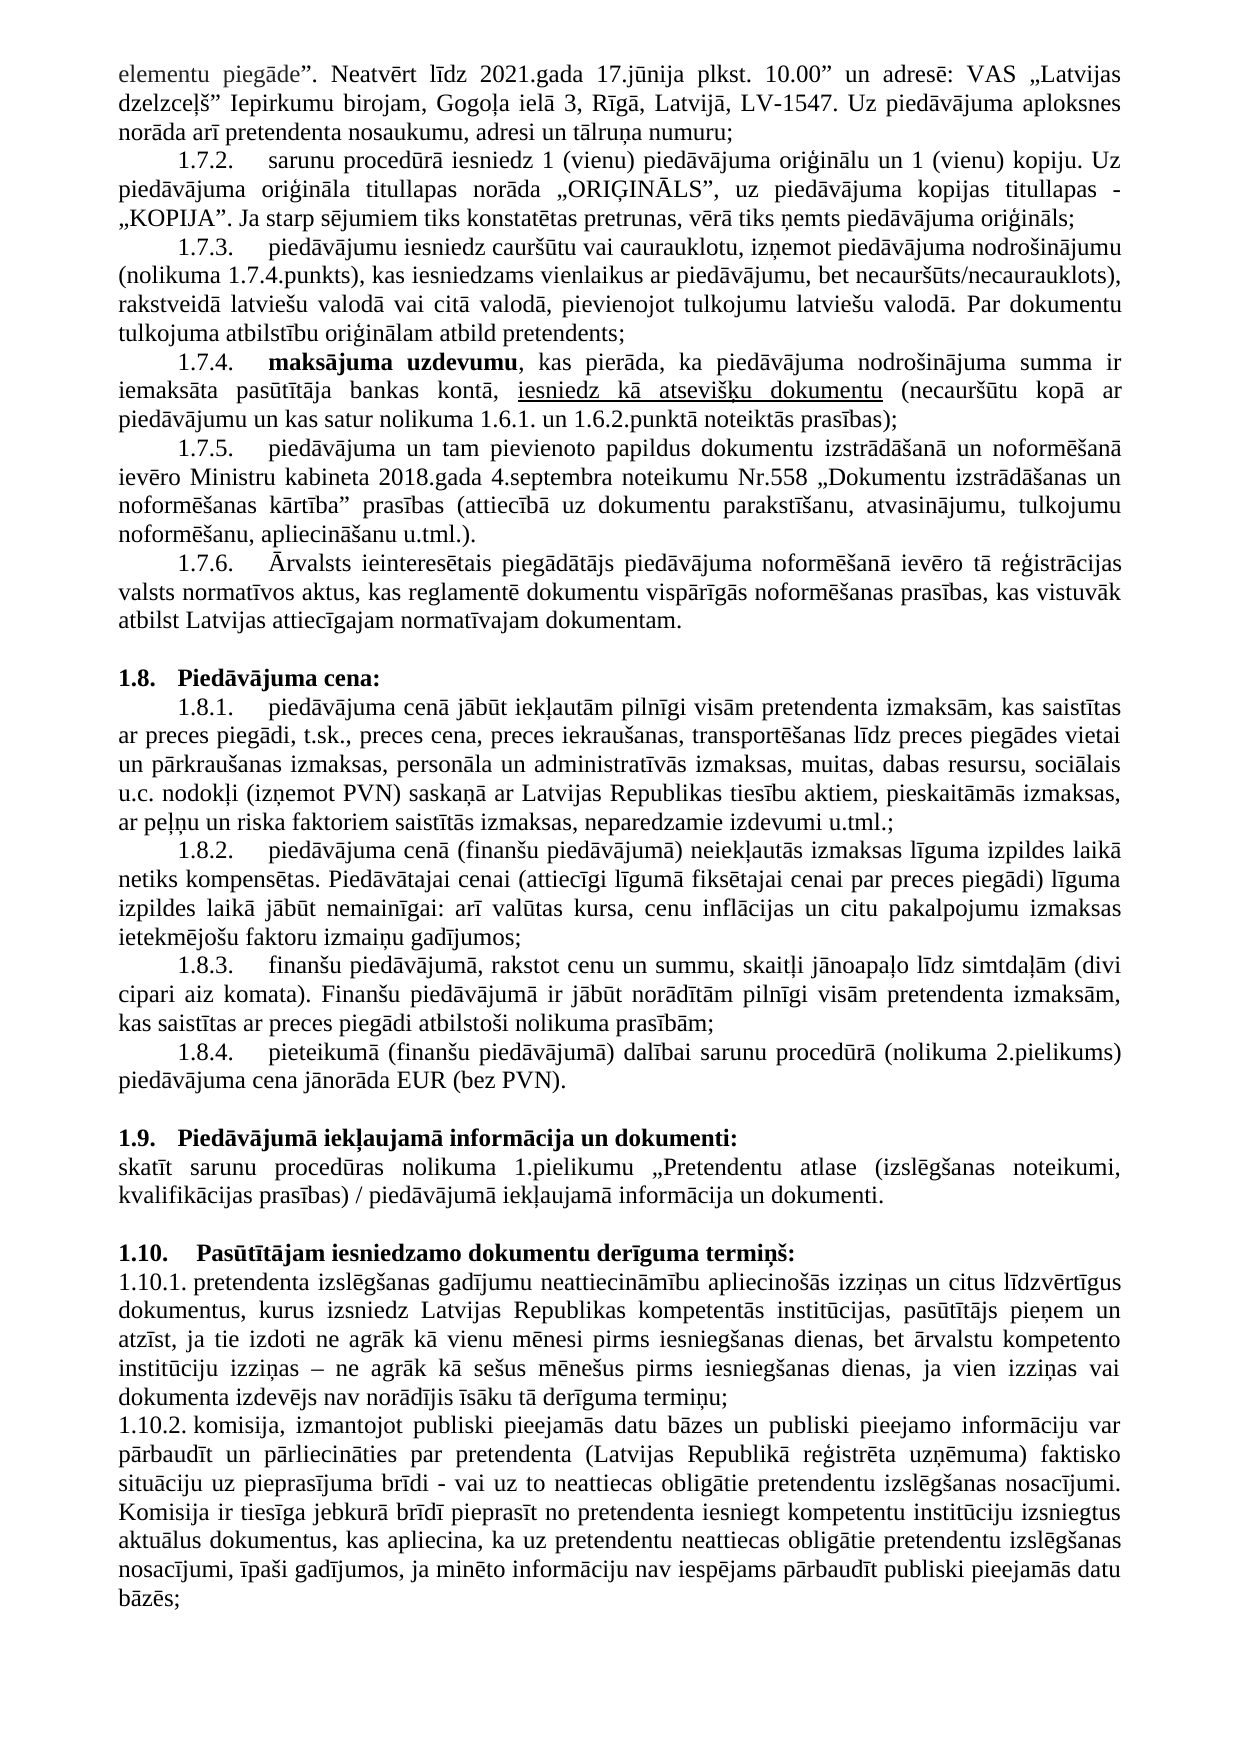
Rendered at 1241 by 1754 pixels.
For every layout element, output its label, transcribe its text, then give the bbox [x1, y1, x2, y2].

text skatīt sarunu procedūras nolikuma 1.pielikumu „Pretendentu atlase (izslēgšanas noteikumi, kvalifikācijas prasības) / piedāvājumā iekļaujamā informācija un dokumenti. [118, 1152, 1122, 1209]
list pretendenta izslēgšanas gadījumu neattiecināmību apliecinošās izziņas un citus līdzvērtīgus dokumentus, kurus izsniedz Latvijas Republikas kompetentās institūcijas, pasūtītājs pieņem un atzīst, ja tie izdoti ne agrāk kā vienu mēnesi pirms iesniegšanas dienas, bet ārvalstu kompetento institūciju izziņas – ne agrāk kā sešus mēnešus pirms iesniegšanas dienas, ja vien izziņas vai dokumenta izdevējs nav norādījis īsāku tā derīguma termiņu; [118, 1267, 1122, 1410]
list Pasūtītājam iesniedzamo dokumentu derīguma termiņš: [118, 1238, 1122, 1267]
list Piedāvājumā iekļaujamā informācija un dokumenti: [118, 1123, 1122, 1152]
list piedāvājuma cenā jābūt iekļautām pilnīgi visām pretendenta izmaksām, kas saistītas ar preces piegādi, t.sk., preces cena, preces iekraušanas, transportēšanas līdz preces piegādes vietai un pārkraušanas izmaksas, personāla un administratīvās izmaksas, muitas, dabas resursu, sociālais u.c. nodokļi (izņemot PVN) saskaņā ar Latvijas Republikas tiesību aktiem, pieskaitāmās izmaksas, ar peļņu un riska faktoriem saistītās izmaksas, neparedzamie izdevumi u.tml.; [118, 692, 1122, 835]
list piedāvājuma un tam pievienoto papildus dokumentu izstrādāšanā un noformēšanā ievēro Ministru kabineta 2018.gada 4.septembra noteikumu Nr.558 „Dokumentu izstrādāšanas un noformēšanas kārtība” prasības (attiecībā uz dokumentu parakstīšanu, atvasinājumu, tulkojumu noformēšanu, apliecināšanu u.tml.). [118, 433, 1122, 548]
list piedāvājuma cenā (finanšu piedāvājumā) neiekļautās izmaksas līguma izpildes laikā netiks kompensētas. Piedāvātajai cenai (attiecīgi līgumā fiksētajai cenai par preces piegādi) līguma izpildes laikā jābūt nemainīgai: arī valūtas kursa, cenu inflācijas un citu pakalpojumu izmaksas ietekmējošu faktoru izmaiņu gadījumos; [118, 835, 1122, 950]
list pieteikumā (finanšu piedāvājumā) dalībai sarunu procedūrā (nolikuma 2.pielikums) piedāvājuma cena jānorāda EUR (bez PVN). [118, 1037, 1122, 1094]
list sarunu procedūrā iesniedz 1 (vienu) piedāvājuma oriģinālu un 1 (vienu) kopiju. Uz piedāvājuma oriģināla titullapas norāda „ORIĢINĀLS”, uz piedāvājuma kopijas titullapas - „KOPIJA”. Ja starp sējumiem tiks konstatētas pretrunas, vērā tiks ņemts piedāvājuma oriģināls; [118, 145, 1122, 232]
list maksājuma uzdevumu, kas pierāda, ka piedāvājuma nodrošinājuma summa ir iemaksāta pasūtītāja bankas kontā, iesniedz kā atsevišķu dokumentu (necauršūtu kopā ar piedāvājumu un kas satur nolikuma 1.6.1. un 1.6.2.punktā noteiktās prasības); [118, 347, 1122, 433]
list komisija, izmantojot publiski pieejamās datu bāzes un publiski pieejamo informāciju var pārbaudīt un pārliecināties par pretendenta (Latvijas Republikā reģistrēta uzņēmuma) faktisko situāciju uz pieprasījuma brīdi - vai uz to neattiecas obligātie pretendentu izslēgšanas nosacījumi. Komisija ir tiesīga jebkurā brīdī pieprasīt no pretendenta iesniegt kompetentu institūciju izsniegtus aktuālus dokumentus, kas apliecina, ka uz pretendentu neattiecas obligātie pretendentu izslēgšanas nosacījumi, īpaši gadījumos, ja minēto informāciju nav iespējams pārbaudīt publiski pieejamās datu bāzēs; [118, 1410, 1122, 1612]
list piedāvājumu iesniedz cauršūtu vai caurauklotu, izņemot piedāvājuma nodrošinājumu (nolikuma 1.7.4.punkts), kas iesniedzams vienlaikus ar piedāvājumu, bet necauršūts/necaurauklots), rakstveidā latviešu valodā vai citā valodā, pievienojot tulkojumu latviešu valodā. Par dokumentu tulkojuma atbilstību oriģinālam atbild pretendents; [118, 232, 1122, 347]
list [118, 59, 1122, 145]
list Ārvalsts ieinteresētais piegādātājs piedāvājuma noformēšanā ievēro tā reģistrācijas valsts normatīvos aktus, kas reglamentē dokumentu vispārīgās noformēšanas prasības, kas vistuvāk atbilst Latvijas attiecīgajam normatīvajam dokumentam. [118, 548, 1122, 634]
list Piedāvājuma cena: [118, 663, 1122, 692]
list finanšu piedāvājumā, rakstot cenu un summu, skaitļi jānoapaļo līdz simtdaļām (divi cipari aiz komata). Finanšu piedāvājumā ir jābūt norādītām pilnīgi visām pretendenta izmaksām, kas saistītas ar preces piegādi atbilstoši nolikuma prasībām; [118, 950, 1122, 1037]
